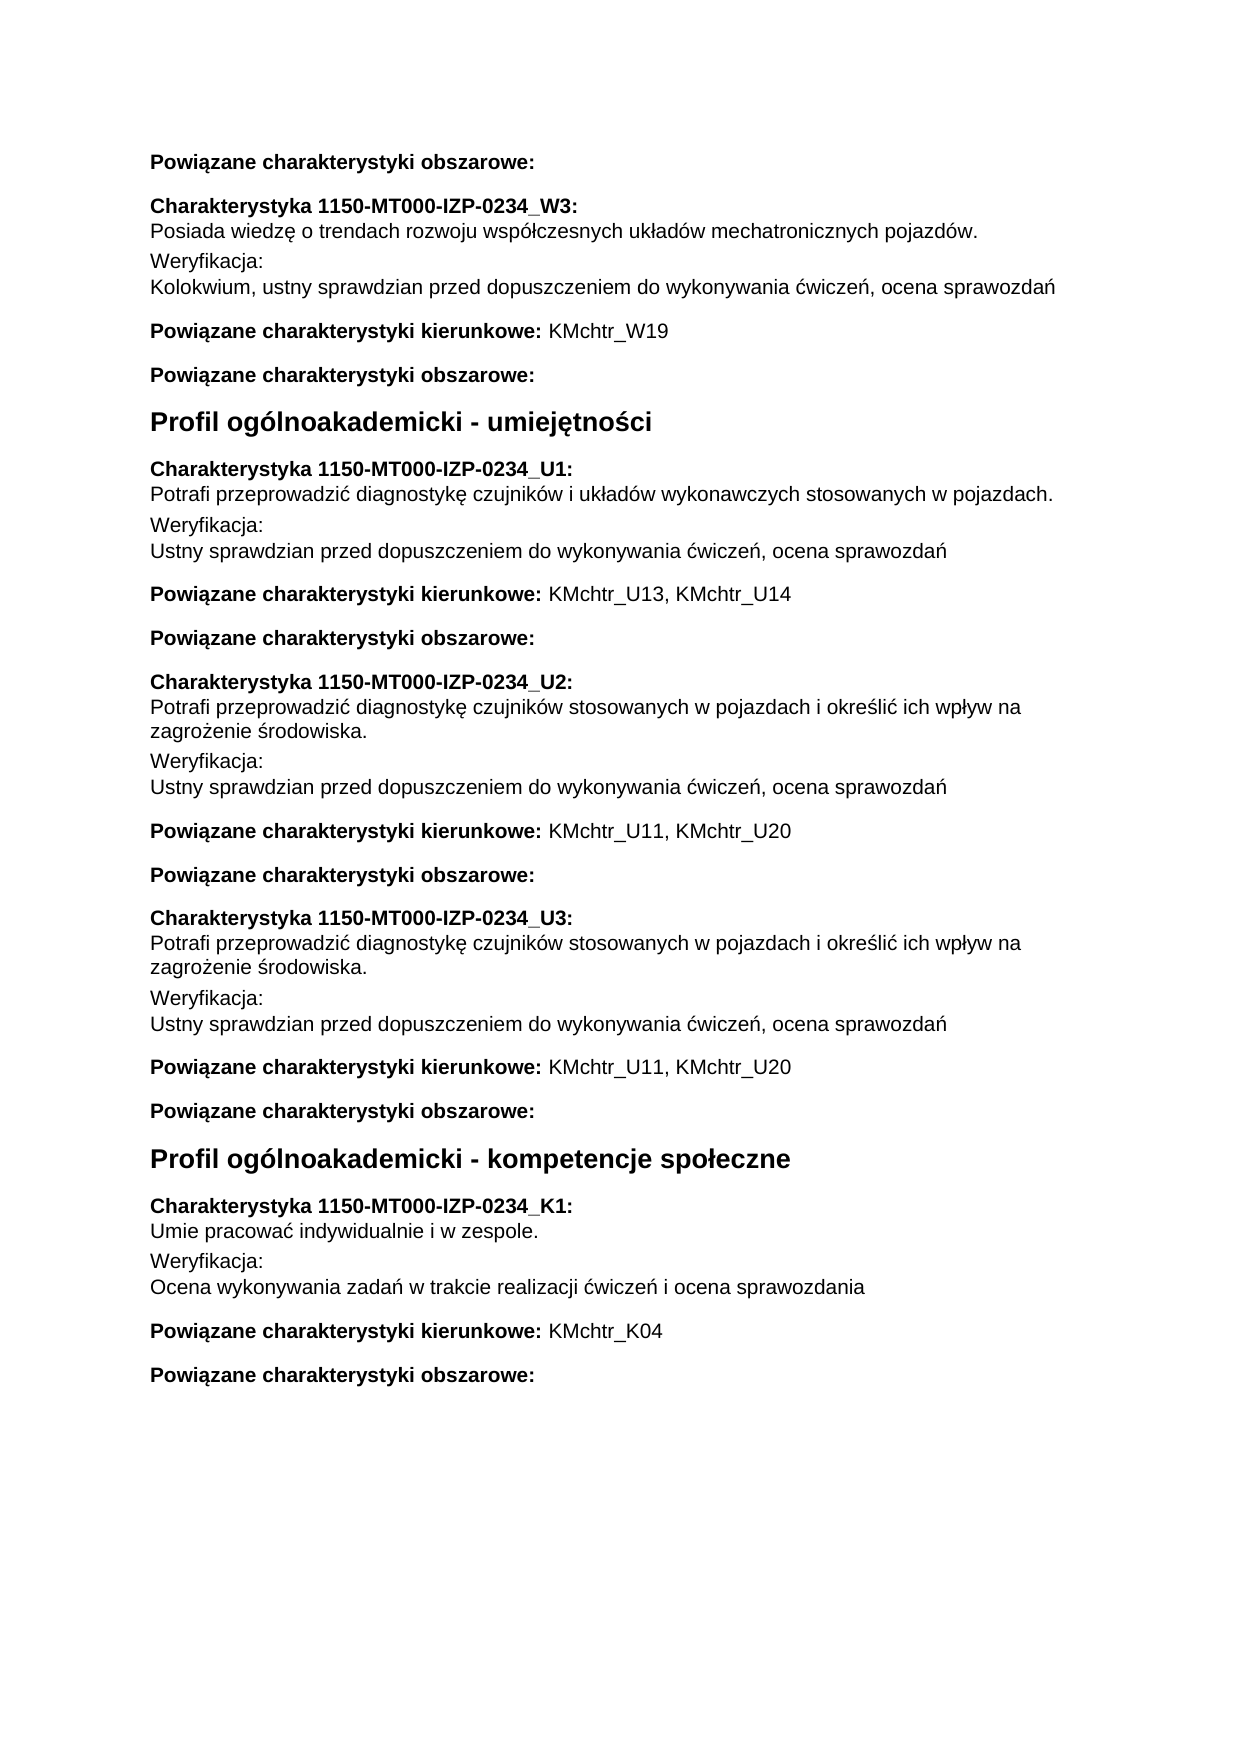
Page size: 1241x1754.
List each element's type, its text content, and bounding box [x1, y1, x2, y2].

text Powiązane charakterystyki kierunkowe: KMchtr_W19 [150, 319, 1090, 343]
text Weryfikacja: [150, 749, 1090, 773]
text Powiązane charakterystyki obszarowe: [150, 862, 1090, 886]
subtitle Profil ogólnoakademicki - umiejętności [150, 406, 1090, 437]
text Powiązane charakterystyki kierunkowe: KMchtr_U11, KMchtr_U20 [150, 819, 1090, 843]
text Posiada wiedzę o trendach rozwoju współczesnych układów mechatronicznych pojazdów. [150, 219, 1090, 243]
subtitle Profil ogólnoakademicki - kompetencje społeczne [150, 1143, 1090, 1174]
text Charakterystyka 1150-MT000-IZP-0234_U3: [150, 906, 1090, 930]
text Potrafi przeprowadzić diagnostykę czujników stosowanych w pojazdach i określić ich wpływ na zagrożenie środowiska. [150, 695, 1090, 743]
text Charakterystyka 1150-MT000-IZP-0234_K1: [150, 1194, 1090, 1218]
text Weryfikacja: [150, 512, 1090, 536]
text Powiązane charakterystyki obszarowe: [150, 626, 1090, 650]
text Powiązane charakterystyki obszarowe: [150, 1099, 1090, 1123]
text Weryfikacja: [150, 985, 1090, 1009]
text Powiązane charakterystyki obszarowe: [150, 150, 1090, 174]
text Charakterystyka 1150-MT000-IZP-0234_U1: [150, 457, 1090, 481]
text Potrafi przeprowadzić diagnostykę czujników stosowanych w pojazdach i określić ich wpływ na zagrożenie środowiska. [150, 931, 1090, 979]
text Powiązane charakterystyki obszarowe: [150, 1362, 1090, 1386]
text Powiązane charakterystyki kierunkowe: KMchtr_K04 [150, 1319, 1090, 1343]
text Weryfikacja: [150, 1249, 1090, 1273]
text Charakterystyka 1150-MT000-IZP-0234_U2: [150, 670, 1090, 694]
text Powiązane charakterystyki kierunkowe: KMchtr_U13, KMchtr_U14 [150, 582, 1090, 606]
text Charakterystyka 1150-MT000-IZP-0234_W3: [150, 194, 1090, 218]
text Ustny sprawdzian przed dopuszczeniem do wykonywania ćwiczeń, ocena sprawozdań [150, 538, 1090, 562]
text Potrafi przeprowadzić diagnostykę czujników i układów wykonawczych stosowanych w pojazdach. [150, 482, 1090, 506]
text Kolokwium, ustny sprawdzian przed dopuszczeniem do wykonywania ćwiczeń, ocena sprawozdań [150, 275, 1090, 299]
text Ustny sprawdzian przed dopuszczeniem do wykonywania ćwiczeń, ocena sprawozdań [150, 775, 1090, 799]
text Umie pracować indywidualnie i w zespole. [150, 1219, 1090, 1243]
text Powiązane charakterystyki obszarowe: [150, 362, 1090, 386]
text Powiązane charakterystyki kierunkowe: KMchtr_U11, KMchtr_U20 [150, 1055, 1090, 1079]
text Ocena wykonywania zadań w trakcie realizacji ćwiczeń i ocena sprawozdania [150, 1275, 1090, 1299]
text Ustny sprawdzian przed dopuszczeniem do wykonywania ćwiczeń, ocena sprawozdań [150, 1011, 1090, 1035]
text Weryfikacja: [150, 249, 1090, 273]
